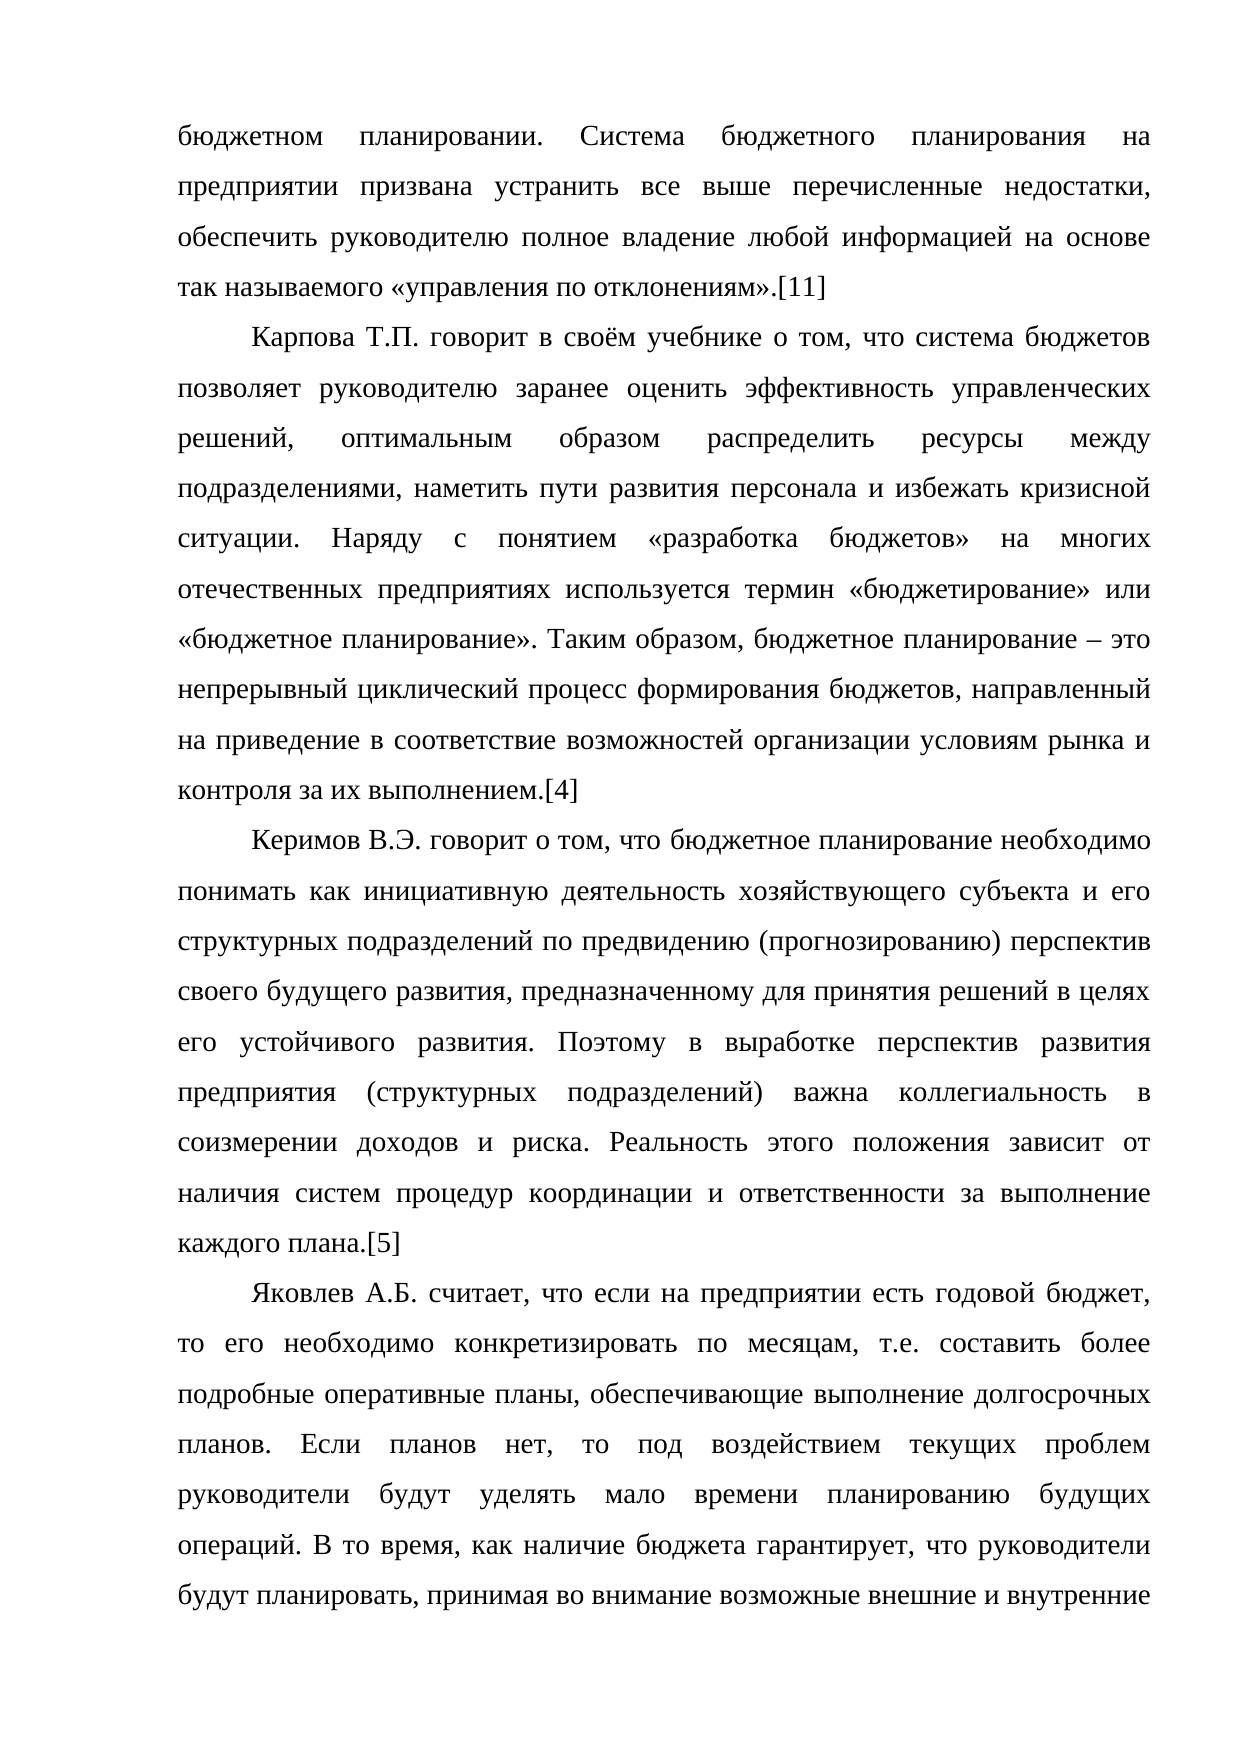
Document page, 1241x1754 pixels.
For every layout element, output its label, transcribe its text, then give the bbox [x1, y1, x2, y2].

text Керимов В.Э. говорит о том, что бюджетное планирование необходимо понимать как инициативную деятельность хозяйствующего субъекта и его структурных подразделений по предвидению (прогнозированию) перспектив своего будущего развития, предназначенному для принятия решений в целях его устойчивого развития. Поэтому в выработке перспектив развития предприятия (структурных подразделений) важна коллегиальность в соизмерении доходов и риска. Реальность этого положения зависит от наличия систем процедур координации и ответственности за выполнение каждого плана.[5] [177, 822, 1152, 1258]
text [177, 118, 1152, 303]
text Карпова Т.П. говорит в своём учебнике о том, что система бюджетов позволяет руководителю заранее оценить эффективность управленческих решений, оптимальным образом распределить ресурсы между подразделениями, наметить пути развития персонала и избежать кризисной ситуации. Наряду с понятием «разработка бюджетов» на многих отечественных предприятиях используется термин «бюджетирование» или «бюджетное планирование». Таким образом, бюджетное планирование – это непрерывный циклический процесс формирования бюджетов, направленный на приведение в соответствие возможностей организации условиям рынка и контроля за их выполнением.[4] [177, 319, 1152, 806]
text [177, 1275, 1152, 1611]
